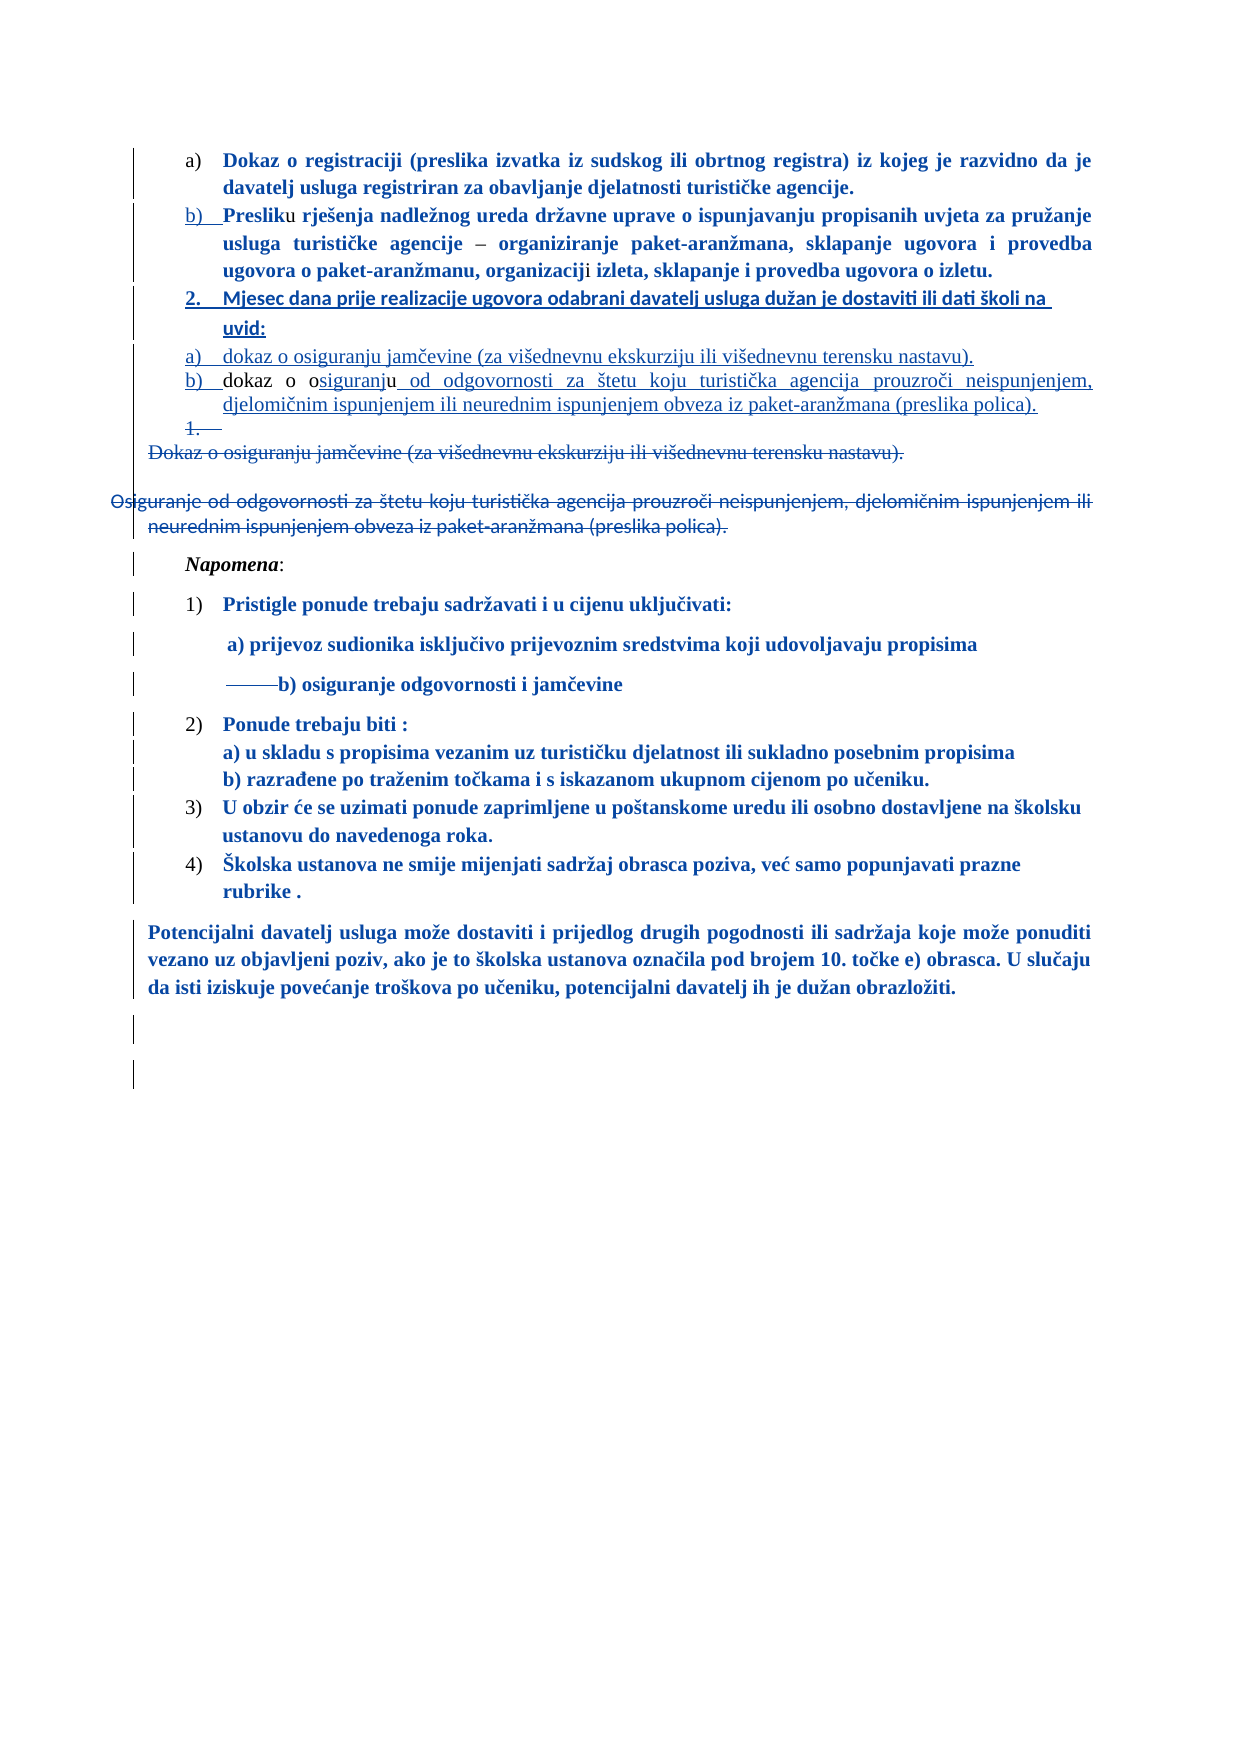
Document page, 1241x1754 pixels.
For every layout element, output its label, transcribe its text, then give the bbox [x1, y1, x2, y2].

list Presliku rješenja nadležnog ureda državne uprave o ispunjavanju propisanih uvjeta za pružanje usluga turističke agencije – organiziranje paket-aranžmana, sklapanje ugovora i provedba ugovora o paket-aranžmanu, organizaciji izleta, sklapanje i provedba ugovora o izletu. [185, 203, 1093, 282]
list dokaz o ou [185, 368, 1093, 416]
list Dokaz o registraciji (preslika izvatka iz sudskog ili obrtnog registra) iz kojeg je razvidno da je davatelj usluga registriran za obavljanje djelatnosti turističke agencije. [185, 148, 1093, 199]
list Ponude trebaju biti : [185, 712, 1093, 736]
list Školska ustanova ne smije mijenjati sadržaj obrasca poziva, već samo popunjavati prazne rubrike . [185, 852, 1093, 903]
list U obzir će se uzimati ponude zaprimljene u poštanskome uredu ili osobno dostavljene na školsku ustanovu do navedenoga roka. [185, 795, 1093, 848]
text b) razrađene po traženim točkama i s iskazanom ukupnom cijenom po učeniku. [223, 767, 1093, 791]
text Napomena: [185, 552, 1093, 576]
text b) osiguranje odgovornosti i jamčevine [148, 672, 1093, 696]
text Potencijalni davatelj usluga može dostaviti i prijedlog drugih pogodnosti ili sadržaja koje može ponuditi vezano uz objavljeni poziv, ako je to školska ustanova označila pod brojem 10. točke e) obrasca. U slučaju da isti iziskuje povećanje troškova po učeniku, potencijalni davatelj ih je dužan obrazložiti. [148, 919, 1093, 999]
text a) u skladu s propisima vezanim uz turističku djelatnost ili sukladno posebnim propisima [223, 740, 1093, 764]
list Pristigle ponude trebaju sadržavati i u cijenu uključivati: [185, 592, 1093, 616]
text a) prijevoz sudionika isključivo prijevoznim sredstvima koji udovoljavaju propisima [185, 632, 1093, 656]
